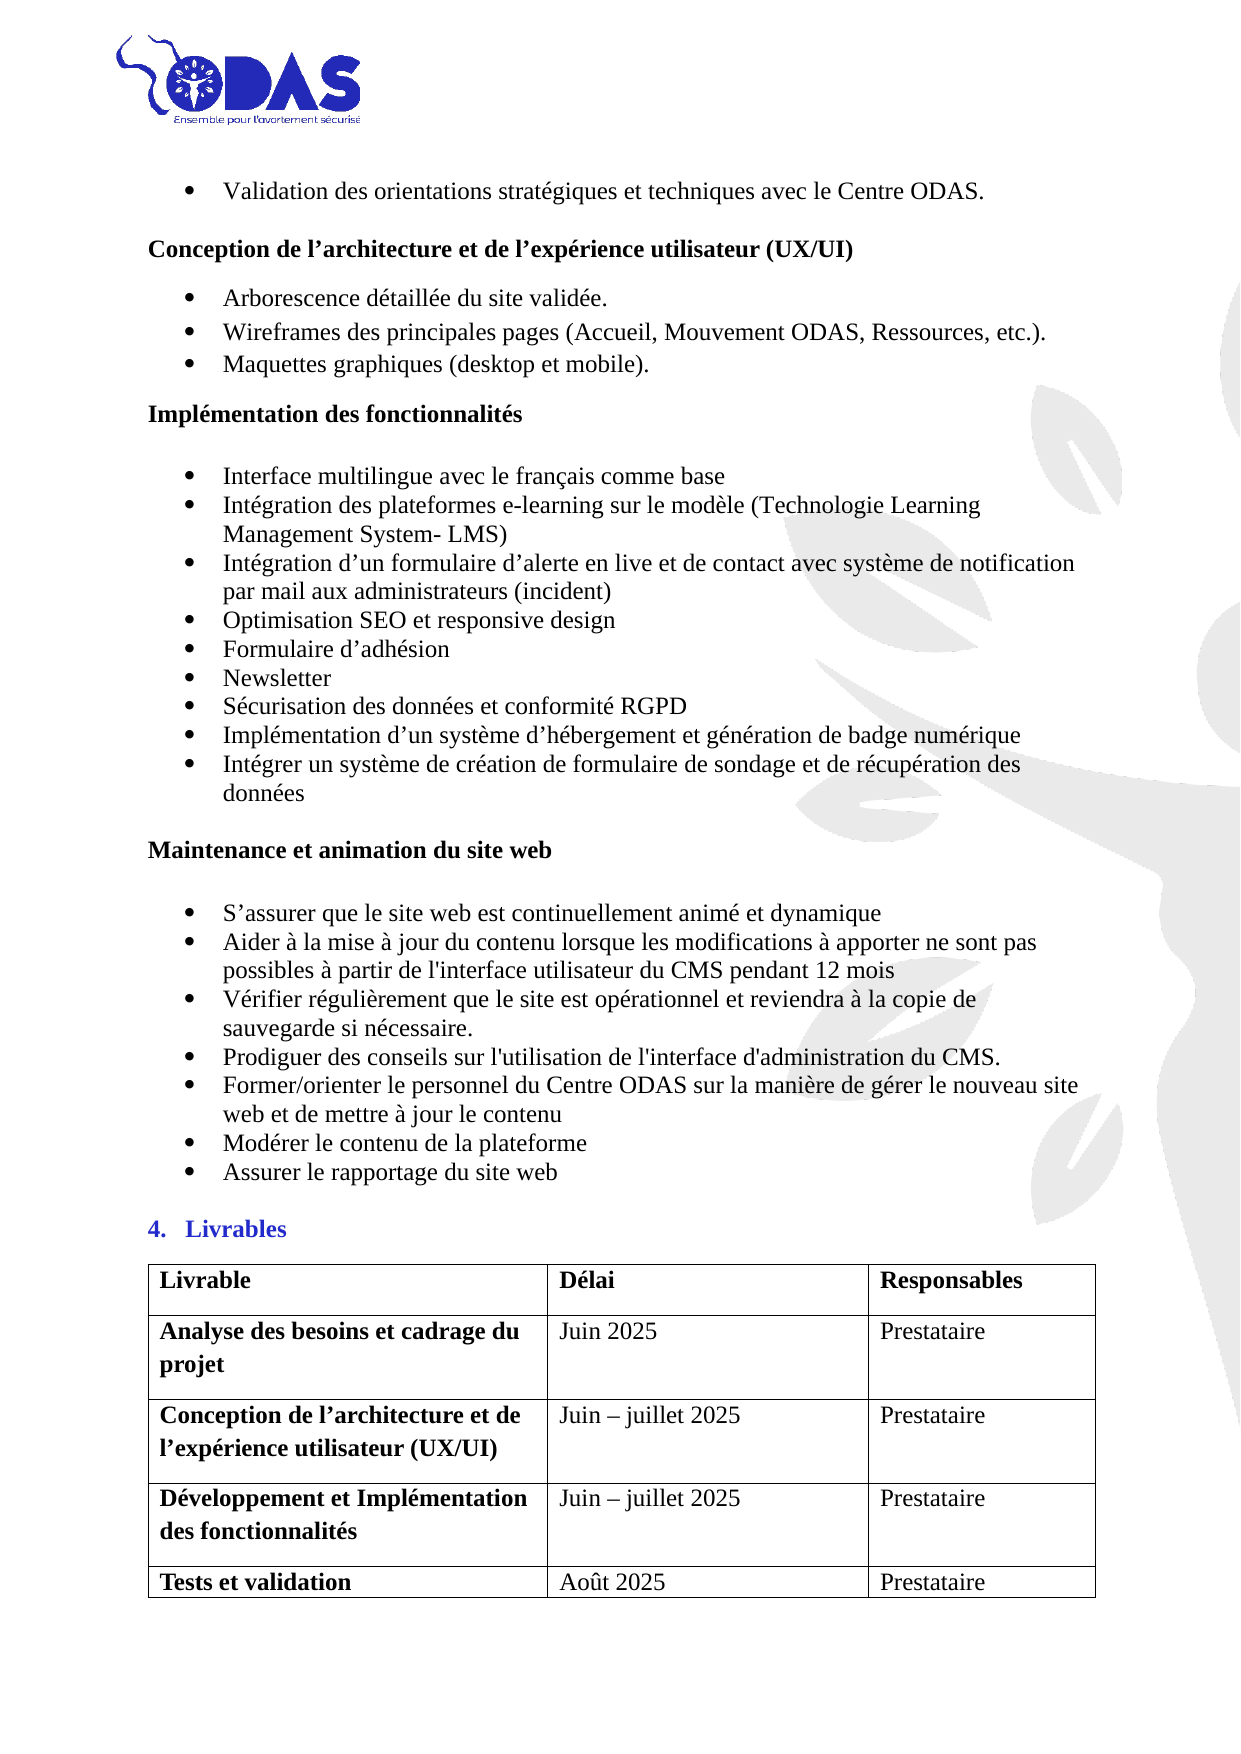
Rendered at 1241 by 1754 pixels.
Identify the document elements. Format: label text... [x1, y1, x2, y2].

list Implémentation d’un système d’hébergement et génération de badge numérique [185, 720, 1093, 749]
list Optimisation SEO et responsive design [185, 605, 1093, 634]
list Intégrer un système de création de formulaire de sondage et de récupération des données [185, 749, 1093, 806]
table_cell Tests et validation [149, 1567, 547, 1597]
table_cell Prestataire [869, 1567, 1095, 1597]
list Vérifier régulièrement que le site est opérationnel et reviendra à la copie de sauvegarde si nécessaire. [185, 984, 1093, 1042]
table_cell Analyse des besoins et cadrage du projet [149, 1316, 547, 1399]
list Sécurisation des données et conformité RGPD [185, 691, 1093, 720]
table_header Délai [548, 1265, 868, 1315]
text Conception de l’architecture et de l’expérience utilisateur (UX/UI) [148, 234, 1093, 263]
list Interface multilingue avec le français comme base [185, 461, 1093, 490]
table_cell Juin – juillet 2025 [548, 1400, 868, 1482]
list Livrables [148, 1214, 1093, 1243]
text Maintenance et animation du site web [148, 836, 1093, 864]
list Aider à la mise à jour du contenu lorsque les modifications à apporter ne sont pas possibles à partir de l'interface utilisateur du CMS pendant 12 mois [185, 927, 1093, 984]
list Arborescence détaillée du site validée. [185, 283, 1093, 312]
list Formulaire d’adhésion [185, 634, 1093, 663]
list Assurer le rapportage du site web [185, 1157, 1093, 1185]
list Prodiguer des conseils sur l'utilisation de l'interface d'administration du CMS. [185, 1042, 1093, 1070]
list Maquettes graphiques (desktop et mobile). [185, 349, 1093, 378]
list Intégration des plateformes e-learning sur le modèle (Technologie Learning Management System- LMS) [185, 490, 1093, 548]
text Implémentation des fonctionnalités [148, 399, 1093, 428]
table_cell Juin 2025 [548, 1316, 868, 1399]
picture [783, 230, 1241, 1569]
picture [116, 35, 360, 125]
list Modérer le contenu de la plateforme [185, 1128, 1093, 1157]
table_cell Prestataire [869, 1484, 1095, 1566]
table_cell Juin – juillet 2025 [548, 1484, 868, 1566]
list S’assurer que le site web est continuellement animé et dynamique [185, 898, 1093, 927]
list Validation des orientations stratégiques et techniques avec le Centre ODAS. [185, 176, 1093, 205]
table_cell Développement et Implémentation des fonctionnalités [149, 1484, 547, 1566]
table_cell Prestataire [869, 1400, 1095, 1482]
list Former/orienter le personnel du Centre ODAS sur la manière de gérer le nouveau site web et de mettre à jour le contenu [185, 1070, 1093, 1128]
table_header Responsables [869, 1265, 1095, 1315]
list Wireframes des principales pages (Accueil, Mouvement ODAS, Ressources, etc.). [185, 317, 1093, 345]
list Intégration d’un formulaire d’alerte en live et de contact avec système de notification par mail aux administrateurs (incident) [185, 548, 1093, 605]
table_cell Août 2025 [548, 1567, 868, 1597]
table_cell Prestataire [869, 1316, 1095, 1399]
list Newsletter [185, 663, 1093, 691]
table_header Livrable [149, 1265, 547, 1315]
table_cell Conception de l’architecture et de l’expérience utilisateur (UX/UI) [149, 1400, 547, 1482]
